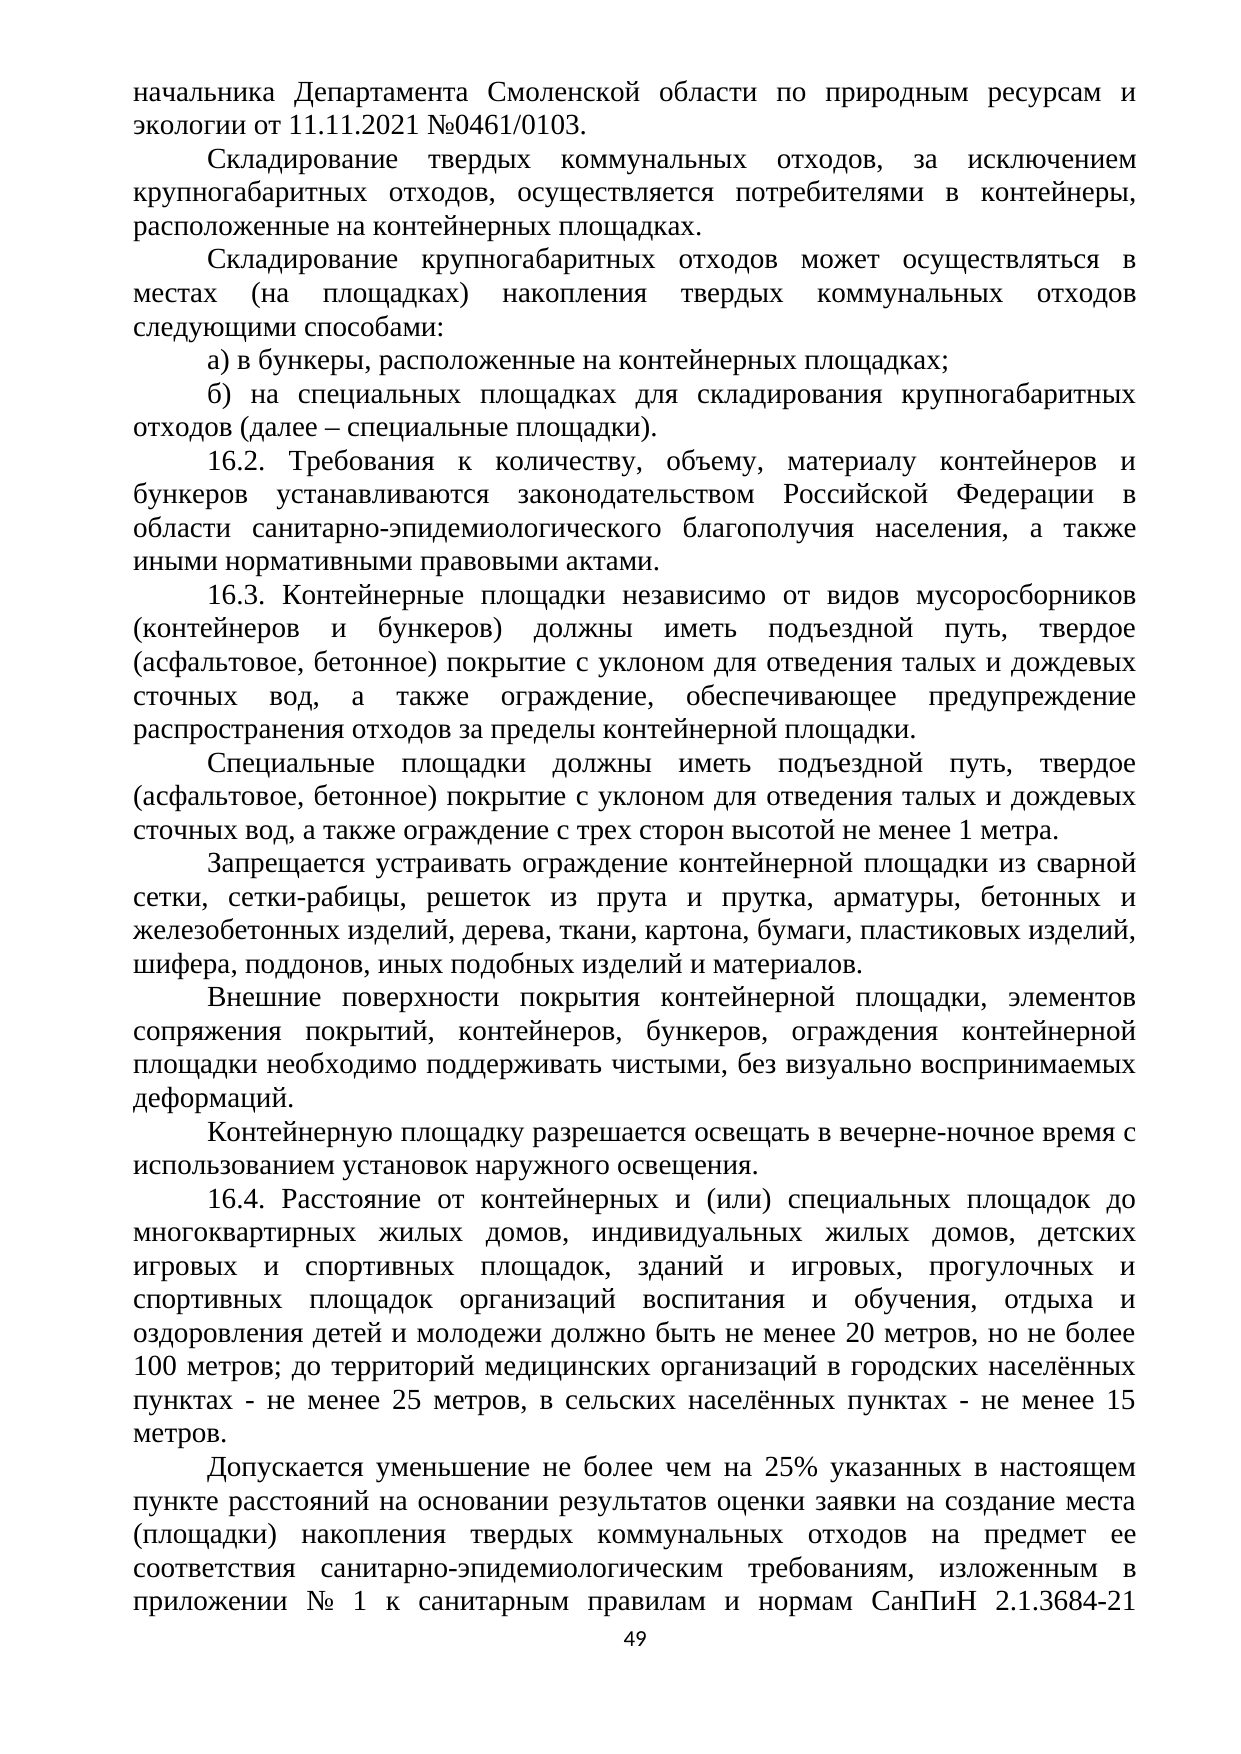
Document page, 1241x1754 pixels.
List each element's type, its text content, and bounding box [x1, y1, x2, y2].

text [133, 74, 1137, 141]
text Складирование твердых коммунальных отходов, за исключением крупногабаритных отходов, осуществляется потребителями в контейнеры, расположенные на контейнерных площадках. [133, 141, 1137, 242]
text а) в бункеры, расположенные на контейнерных площадках; [133, 342, 1137, 376]
text Запрещается устраивать ограждение контейнерной площадки из сварной сетки, сетки-рабицы, решеток из прута и прутка, арматуры, бетонных и железобетонных изделий, дерева, ткани, картона, бумаги, пластиковых изделий, шифера, поддонов, иных подобных изделий и материалов. [133, 845, 1137, 979]
text Складирование крупногабаритных отходов может осуществляться в местах (на площадках) накопления твердых коммунальных отходов следующими способами: [133, 242, 1137, 342]
text 16.3. Контейнерные площадки независимо от видов мусоросборников (контейнеров и бункеров) должны иметь подъездной путь, твердое (асфальтовое, бетонное) покрытие с уклоном для отведения талых и дождевых сточных вод, а также ограждение, обеспечивающее предупреждение распространения отходов за пределы контейнерной площадки. [133, 577, 1137, 745]
text Специальные площадки должны иметь подъездной путь, твердое (асфальтовое, бетонное) покрытие с уклоном для отведения талых и дождевых сточных вод, а также ограждение с трех сторон высотой не менее 1 метра. [133, 745, 1137, 845]
text Внешние поверхности покрытия контейнерной площадки, элементов сопряжения покрытий, контейнеров, бункеров, ограждения контейнерной площадки необходимо поддерживать чистыми, без визуально воспринимаемых деформаций. [133, 979, 1137, 1114]
text Контейнерную площадку разрешается освещать в вечерне-ночное время с использованием установок наружного освещения. [133, 1114, 1137, 1181]
text 16.4. Расстояние от контейнерных и (или) специальных площадок до многоквартирных жилых домов, индивидуальных жилых домов, детских игровых и спортивных площадок, зданий и игровых, прогулочных и спортивных площадок организаций воспитания и обучения, отдыха и оздоровления детей и молодежи должно быть не менее 20 метров, но не более 100 метров; до территорий медицинских организаций в городских населённых пунктах - не менее 25 метров, в сельских населённых пунктах - не менее 15 метров. [133, 1181, 1137, 1449]
text 16.2. Требования к количеству, объему, материалу контейнеров и бункеров устанавливаются законодательством Российской Федерации в области санитарно-эпидемиологического благополучия населения, а также иными нормативными правовыми актами. [133, 443, 1137, 577]
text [133, 1449, 1137, 1617]
text б) на специальных площадках для складирования крупногабаритных отходов (далее – специальные площадки). [133, 376, 1137, 443]
